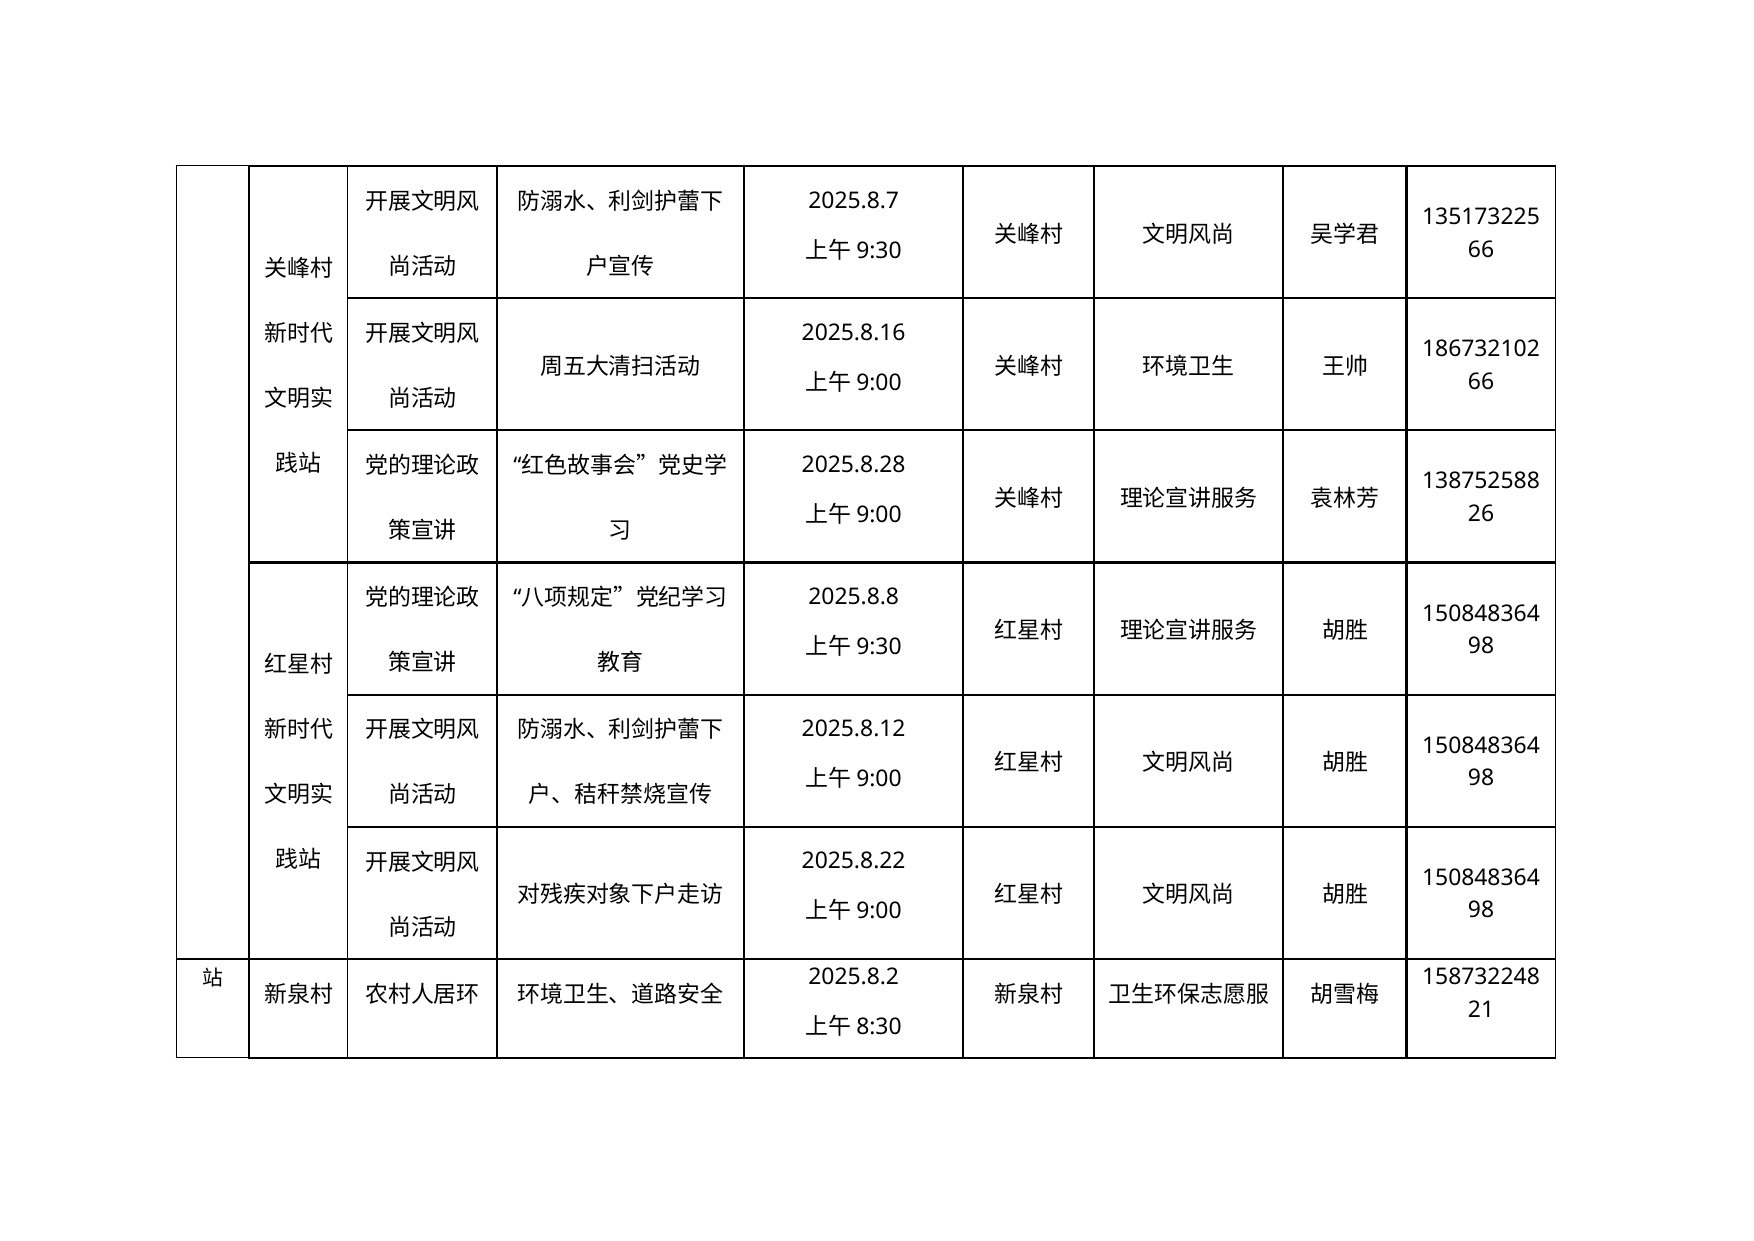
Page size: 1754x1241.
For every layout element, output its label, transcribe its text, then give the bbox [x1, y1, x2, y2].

table_cell 理论宣讲服务 [1095, 431, 1282, 561]
table_cell 关峰村 [964, 299, 1093, 429]
table_cell 2025.8.28 上午9:00 [745, 431, 962, 561]
table_cell 2025.8.16 上午9:00 [745, 299, 962, 429]
table_cell 防溺水、利剑护蕾下户、秸秆禁烧宣传 [498, 696, 743, 826]
table_cell 文明风尚 [1095, 167, 1282, 297]
table_cell 卫生环保志愿服务队 [1095, 960, 1282, 1057]
table_cell 红星村 [964, 828, 1093, 958]
table_cell 开展文明风尚活动 [348, 828, 496, 958]
table_cell 2025.8.2 上午8:30 [745, 960, 962, 1057]
table_cell 13517322566 [1408, 167, 1555, 297]
table_cell 红星村 [964, 564, 1093, 693]
table_cell 15084836498 [1408, 564, 1555, 693]
table_cell 红星村新时代文明实践站 [250, 564, 347, 958]
table_cell 2025.8.12 上午9:00 [745, 696, 962, 826]
table_cell 王帅 [1284, 299, 1405, 429]
table_cell 站 [177, 960, 248, 1057]
table_cell 吴学君 [1284, 167, 1405, 297]
table_cell 袁林芳 [1284, 431, 1405, 561]
table_cell 18673210266 [1408, 299, 1555, 429]
table_cell 党的理论政策宣讲 [348, 564, 496, 693]
table_cell 文明风尚 [1095, 828, 1282, 958]
table_cell 2025.8.7 上午9:30 [745, 167, 962, 297]
table_cell 开展文明风尚活动 [348, 167, 496, 297]
table_cell 对残疾对象下户走访 [498, 828, 743, 958]
table_cell 15084836498 [1408, 828, 1555, 958]
table_cell 关峰村新时代文明实践站 [250, 167, 347, 561]
table_cell 理论宣讲服务 [1095, 564, 1282, 693]
table_cell 党的理论政策宣讲 [348, 431, 496, 561]
table_cell 胡胜 [1284, 696, 1405, 826]
table_cell 环境卫生 [1095, 299, 1282, 429]
table_cell 新泉村 [964, 960, 1093, 1057]
table_cell 15084836498 [1408, 696, 1555, 826]
table_cell 环境卫生、道路安全 [498, 960, 743, 1057]
table_cell 红星村 [964, 696, 1093, 826]
table_cell 周五大清扫活动 [498, 299, 743, 429]
table_cell 关峰村 [964, 431, 1093, 561]
table_cell 防溺水、利剑护蕾下户宣传 [498, 167, 743, 297]
table_cell “红色故事会”党史学习 [498, 431, 743, 561]
table_cell 新泉村新时代文明实践站 [250, 960, 347, 1057]
table_cell 开展文明风尚活动 [348, 696, 496, 826]
table_cell 文明风尚 [1095, 696, 1282, 826]
table_cell 胡胜 [1284, 564, 1405, 693]
table_cell 开展文明风尚活动 [348, 299, 496, 429]
table_cell 2025.8.8 上午9:30 [745, 564, 962, 693]
table_cell 关峰村 [964, 167, 1093, 297]
table_cell 农村人居环境整治 [348, 960, 496, 1057]
table_cell 2025.8.22 上午9:00 [745, 828, 962, 958]
table_cell 15873224821 [1408, 960, 1555, 1057]
table_cell “八项规定”党纪学习教育 [498, 564, 743, 693]
table_cell 胡雪梅 [1284, 960, 1405, 1057]
table_cell 13875258826 [1408, 431, 1555, 561]
table_cell 胡胜 [1284, 828, 1405, 958]
